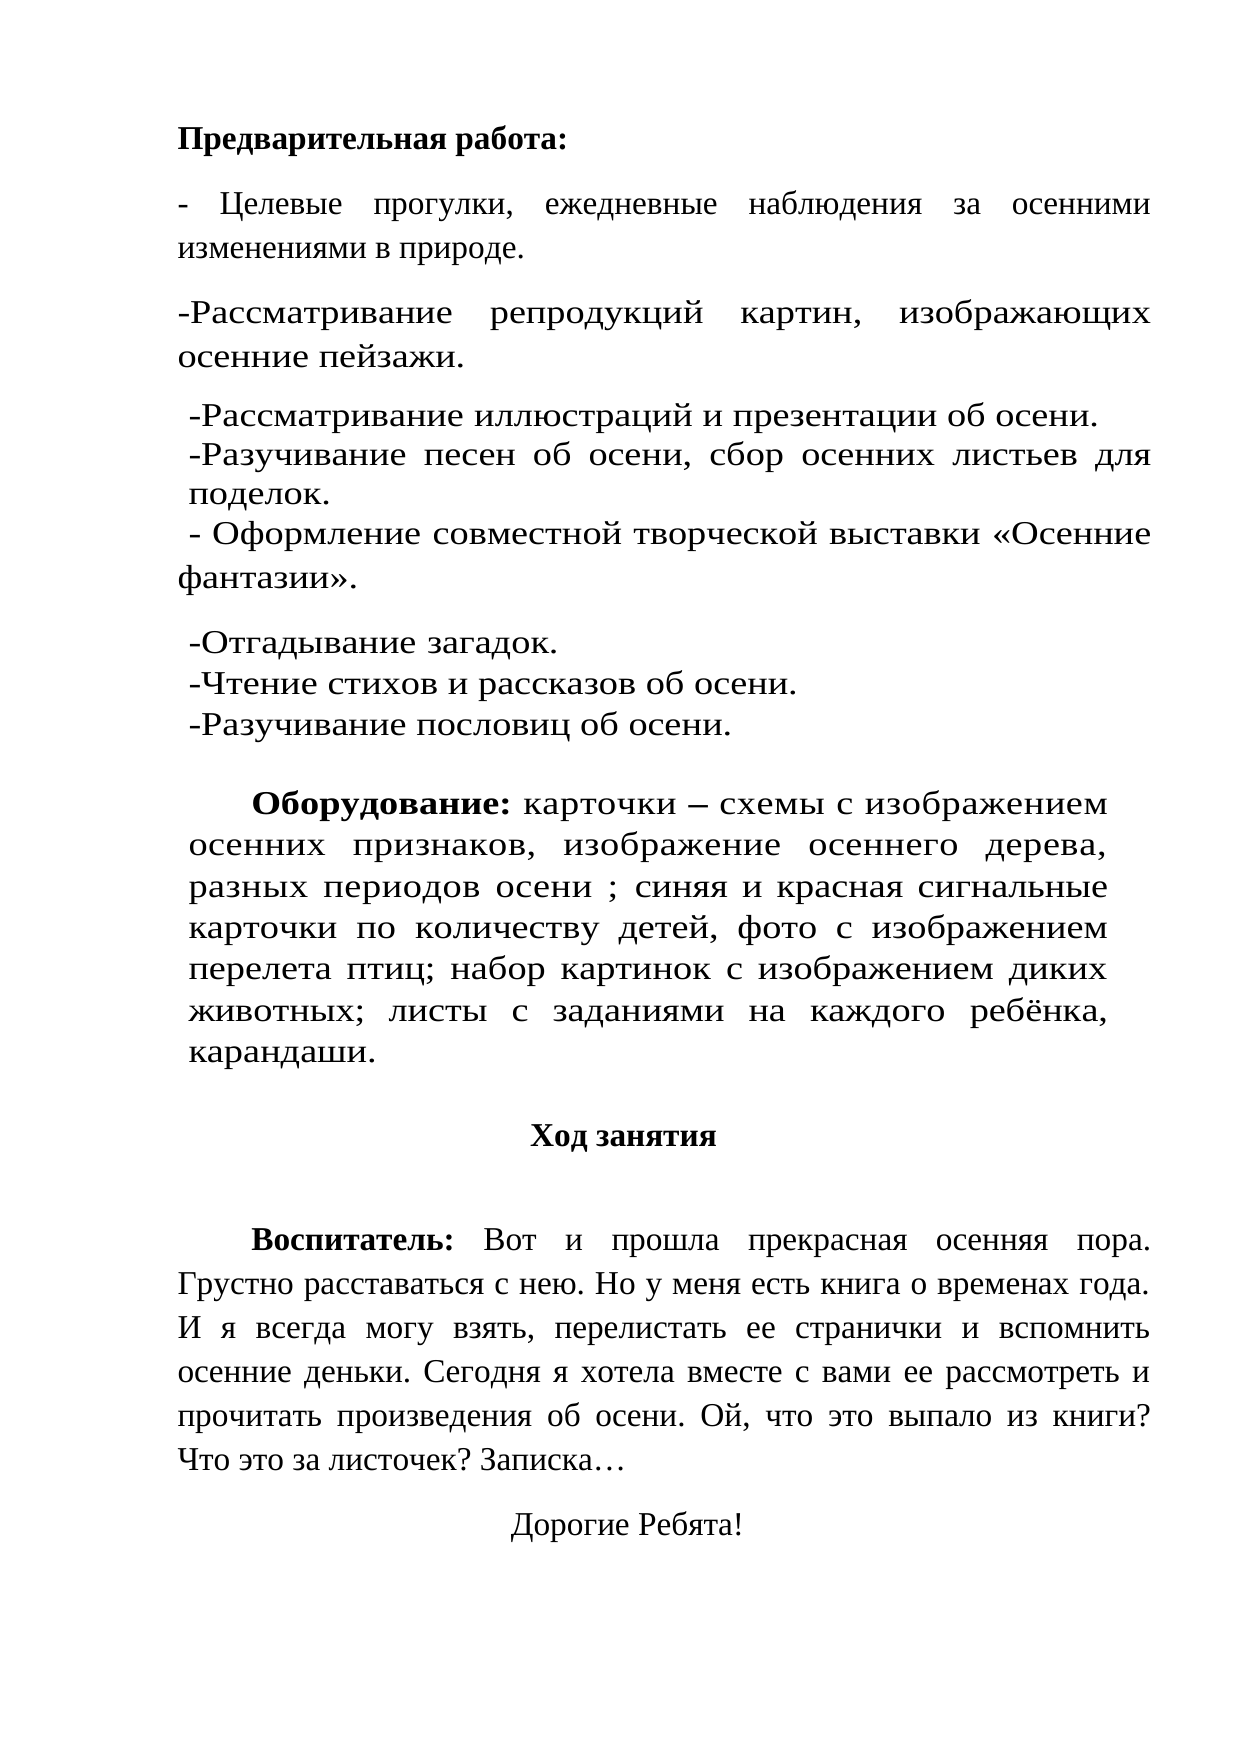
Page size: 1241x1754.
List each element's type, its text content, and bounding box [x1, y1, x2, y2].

text - Оформление совместной творческой выставки «Осенние фантазии». [177, 514, 1152, 596]
text -Рассматривание иллюстраций и презентации об осени. [188, 401, 1152, 432]
text -Чтение стихов и рассказов об осени. [188, 663, 1152, 702]
text -Разучивание пословиц об осени. [188, 704, 1152, 742]
text -Рассматривание репродукций картин, изображающих осенние пейзажи. [177, 292, 1152, 374]
text Оборудование: карточки – схемы с изображением осенних признаков, изображение осеннего дерева, разных периодов осени ; синяя и красная сигнальные карточки по количеству детей, фото с изображением перелета птиц; набор картинок с изображением диких животных; листы с заданиями на каждого ребёнка, карандаши. [188, 783, 1108, 1069]
text Ход занятия [188, 1116, 1152, 1154]
text Дорогие Ребята! [177, 1504, 1152, 1542]
text -Отгадывание загадок. [188, 623, 1152, 661]
text - Целевые прогулки, ежедневные наблюдения за осенними изменениями в природе. [177, 183, 1152, 265]
text Предварительная работа: [177, 118, 1152, 156]
text -Разучивание песен об осени, сбор осенних листьев для поделок. [188, 434, 1152, 511]
text Воспитатель: Вот и прошла прекрасная осенняя пора. Грустно расставаться с нею. Но у меня есть книга о временах года. И я всегда могу взять, перелистать ее странички и вспомнить осенние деньки. Сегодня я хотела вместе с вами ее рассмотреть и прочитать произведения об осени. Ой, что это выпало из книги? Что это за листочек? Записка… [177, 1219, 1152, 1478]
